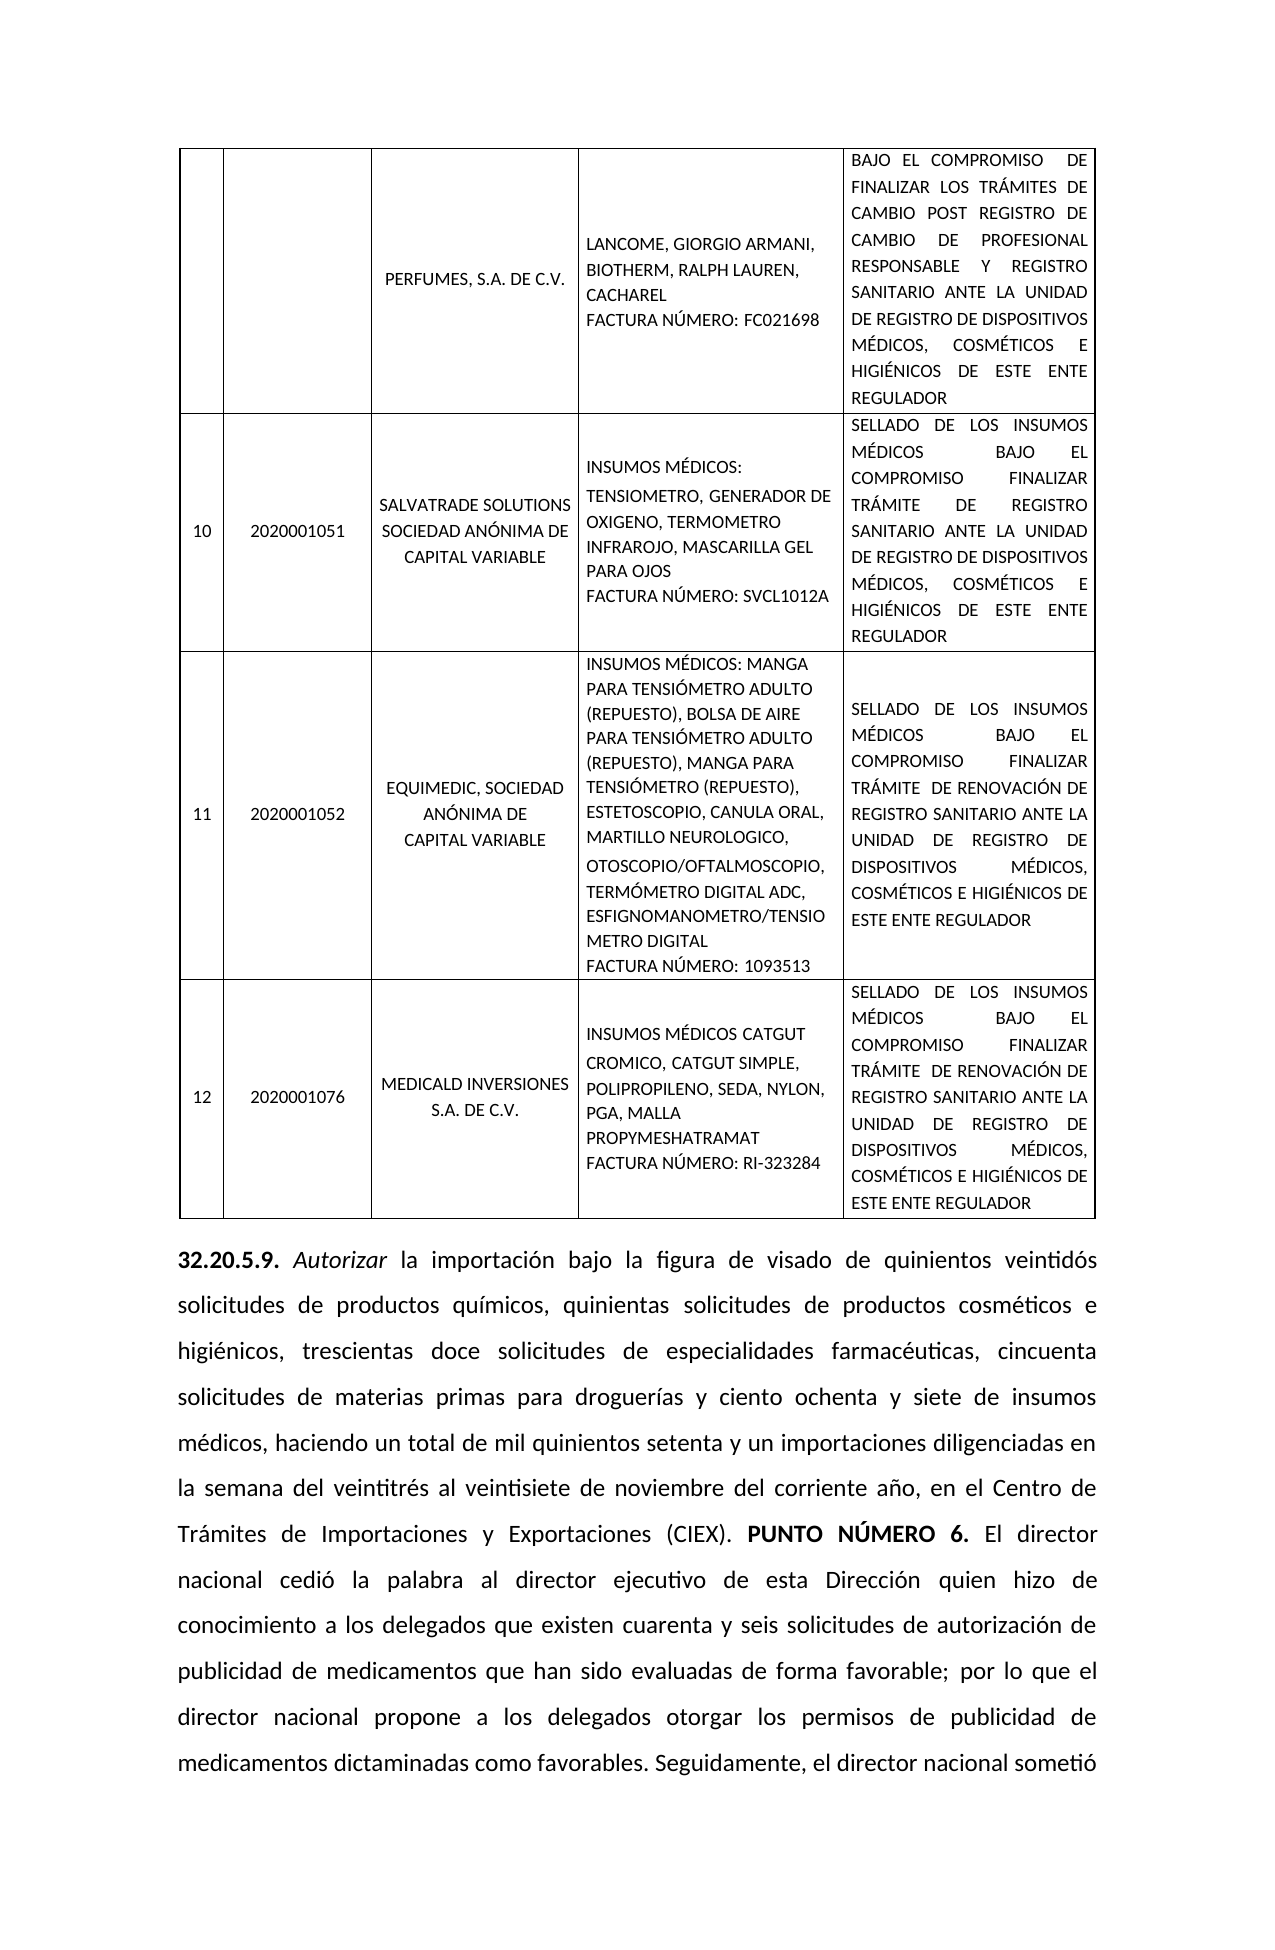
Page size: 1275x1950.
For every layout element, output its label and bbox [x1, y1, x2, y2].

text [177, 1244, 1098, 1777]
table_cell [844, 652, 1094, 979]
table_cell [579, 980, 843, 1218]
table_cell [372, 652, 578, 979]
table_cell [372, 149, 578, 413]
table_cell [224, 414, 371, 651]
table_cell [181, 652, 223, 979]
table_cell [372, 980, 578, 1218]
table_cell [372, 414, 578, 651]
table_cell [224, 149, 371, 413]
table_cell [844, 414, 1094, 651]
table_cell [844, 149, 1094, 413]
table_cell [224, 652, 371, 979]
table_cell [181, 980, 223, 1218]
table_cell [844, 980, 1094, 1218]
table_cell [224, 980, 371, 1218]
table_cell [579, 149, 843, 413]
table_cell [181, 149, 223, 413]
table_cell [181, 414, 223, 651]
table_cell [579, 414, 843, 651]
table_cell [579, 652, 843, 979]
